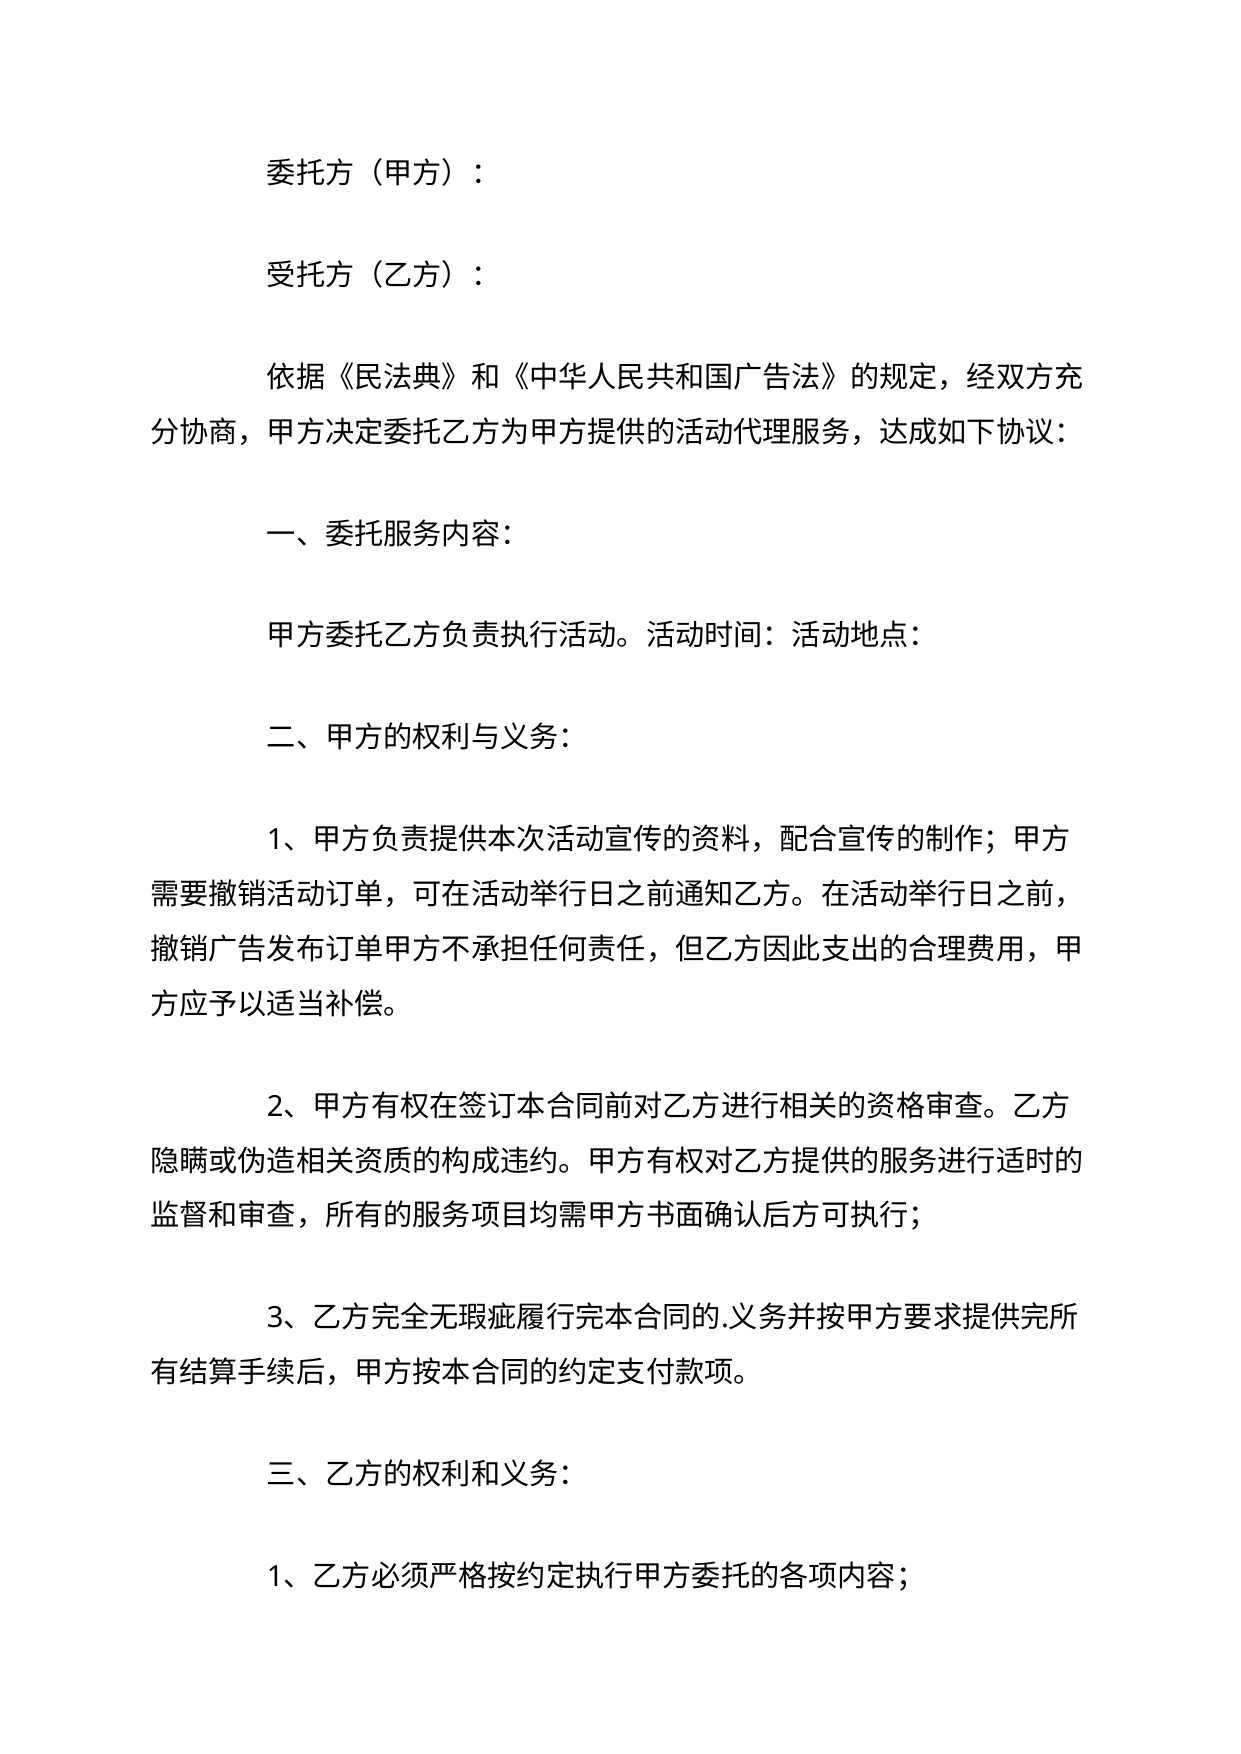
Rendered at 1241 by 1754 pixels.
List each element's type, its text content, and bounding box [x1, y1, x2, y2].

text 1、甲方负责提供本次活动宣传的资料，配合宣传的制作；甲方需要撤销活动订单，可在活动举行日之前通知乙方。在活动举行日之前，撤销广告发布订单甲方不承担任何责任，但乙方因此支出的合理费用，甲方应予以适当补偿。 [150, 816, 1090, 1023]
text 甲方委托乙方负责执行活动。活动时间：活动地点： [150, 612, 1090, 654]
text 委托方（甲方）： [150, 150, 1090, 192]
text 3、乙方完全无瑕疵履行完本合同的.义务并按甲方要求提供完所有结算手续后，甲方按本合同的约定支付款项。 [150, 1294, 1090, 1391]
text 2、甲方有权在签订本合同前对乙方进行相关的资格审查。乙方隐瞒或伪造相关资质的构成违约。甲方有权对乙方提供的服务进行适时的监督和审查，所有的服务项目均需甲方书面确认后方可执行； [150, 1082, 1090, 1234]
text 依据《民法典》和《中华人民共和国广告法》的规定，经双方充分协商，甲方决定委托乙方为甲方提供的活动代理服务，达成如下协议： [150, 353, 1090, 451]
text 受托方（乙方）： [150, 252, 1090, 294]
text 二、甲方的权利与义务： [150, 714, 1090, 756]
text 三、乙方的权利和义务： [150, 1451, 1090, 1493]
text 1、乙方必须严格按约定执行甲方委托的各项内容； [150, 1552, 1090, 1595]
text 一、委托服务内容： [150, 510, 1090, 552]
